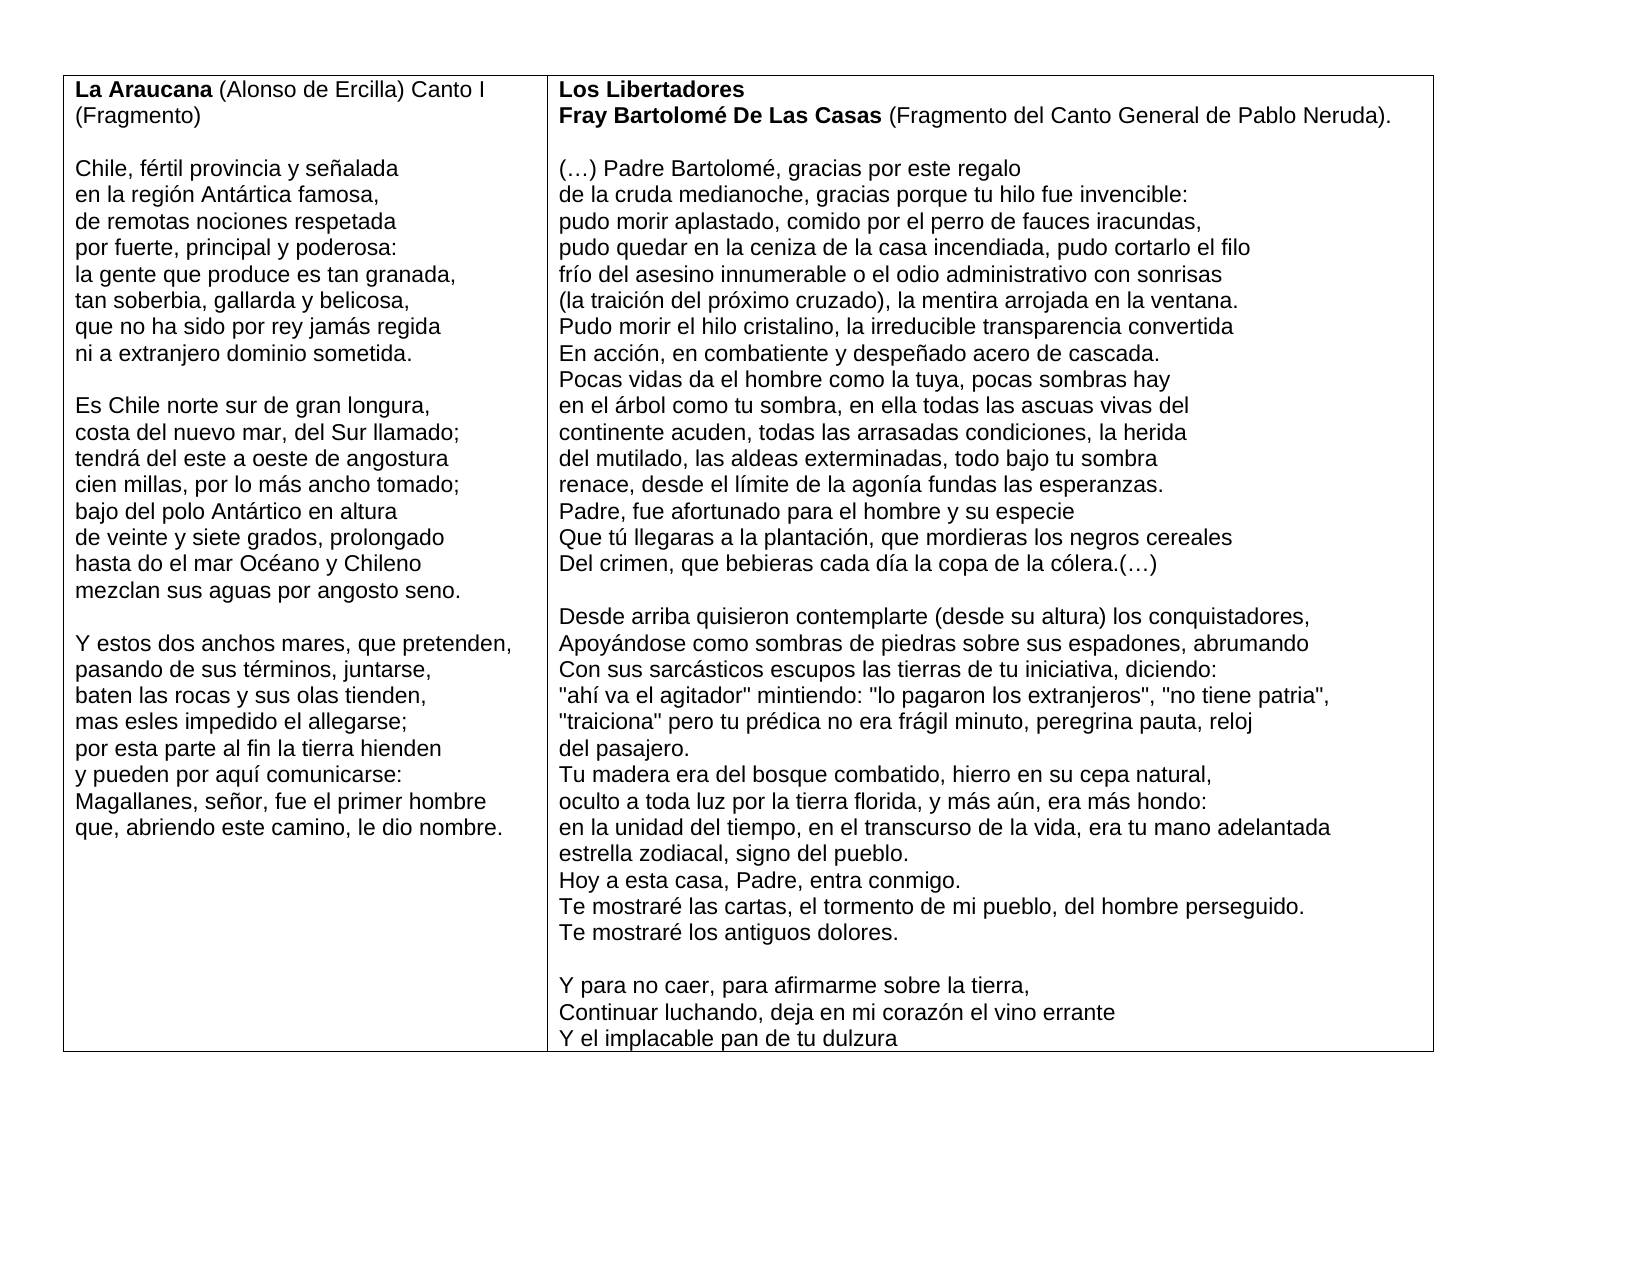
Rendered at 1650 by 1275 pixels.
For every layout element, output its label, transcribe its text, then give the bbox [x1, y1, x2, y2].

table_header La Araucana (Alonso de Ercilla) Canto I (Fragmento) Chile, fértil provincia y señalada en la región Antártica famosa, de remotas nociones respetada por fuerte, principal y poderosa: la gente que produce es tan granada, tan soberbia, gallarda y belicosa, que no ha sido por rey jamás regida ni a extranjero dominio sometida. Es Chile norte sur de gran longura, costa del nuevo mar, del Sur llamado; tendrá del este a oeste de angostura cien millas, por lo más ancho tomado; bajo del polo Antártico en altura de veinte y siete grados, prolongado hasta do el mar Océano y Chileno mezclan sus aguas por angosto seno. Y estos dos anchos mares, que pretenden, pasando de sus términos, juntarse, baten las rocas y sus olas tienden, mas esles impedido el allegarse; por esta parte al fin la tierra hienden y pueden por aquí comunicarse: Magallanes, señor, fue el primer hombre que, abriendo este camino, le dio nombre. [64, 76, 547, 1051]
table_header Los Libertadores Fray Bartolomé De Las Casas (Fragmento del Canto General de Pablo Neruda). (…) Padre Bartolomé, gracias por este regalo de la cruda medianoche, gracias porque tu hilo fue invencible: pudo morir aplastado, comido por el perro de fauces iracundas, pudo quedar en la ceniza de la casa incendiada, pudo cortarlo el filo frío del asesino innumerable o el odio administrativo con sonrisas (la traición del próximo cruzado), la mentira arrojada en la ventana. Pudo morir el hilo cristalino, la irreducible transparencia convertida En acción, en combatiente y despeñado acero de cascada. Pocas vidas da el hombre como la tuya, pocas sombras hay en el árbol como tu sombra, en ella todas las ascuas vivas del continente acuden, todas las arrasadas condiciones, la herida del mutilado, las aldeas exterminadas, todo bajo tu sombra renace, desde el límite de la agonía fundas las esperanzas. Padre, fue afortunado para el hombre y su especie Que tú llegaras a la plantación, que mordieras los negros cereales Del crimen, que bebieras cada día la copa de la cólera.(…) Desde arriba quisieron contemplarte (desde su altura) los conquistadores, Apoyándose como sombras de piedras sobre sus espadones, abrumando Con sus sarcásticos escupos las tierras de tu iniciativa, diciendo: "ahí va el agitador" mintiendo: "lo pagaron los extranjeros", "no tiene patria", "traiciona" pero tu prédica no era frágil minuto, peregrina pauta, reloj del pasajero. Tu madera era del bosque combatido, hierro en su cepa natural, oculto a toda luz por la tierra florida, y más aún, era más hondo: en la unidad del tiempo, en el transcurso de la vida, era tu mano adelantada estrella zodiacal, signo del pueblo. Hoy a esta casa, Padre, entra conmigo. Te mostraré las cartas, el tormento de mi pueblo, del hombre perseguido. Te mostraré los antiguos dolores. Y para no caer, para afirmarme sobre la tierra, Continuar luchando, deja en mi corazón el vino errante Y el implacable pan de tu dulzura [548, 76, 1433, 1051]
